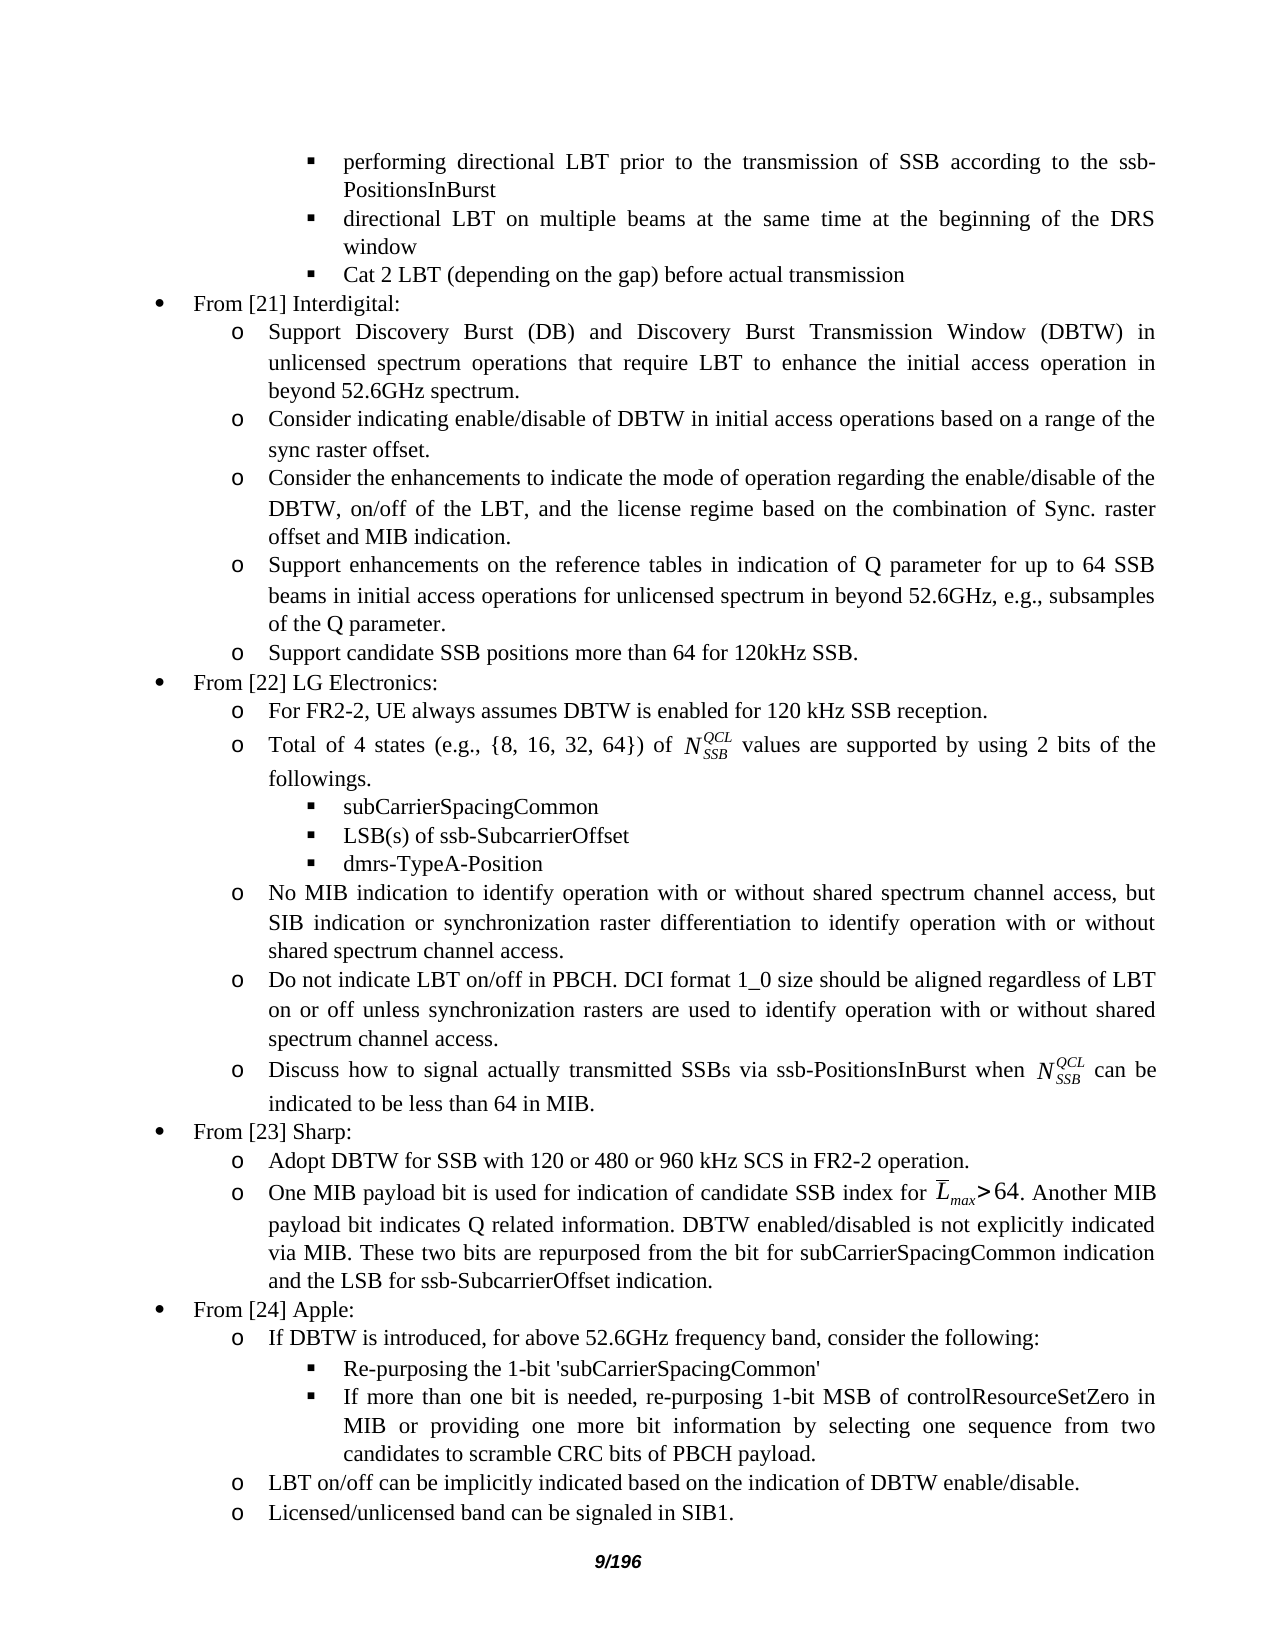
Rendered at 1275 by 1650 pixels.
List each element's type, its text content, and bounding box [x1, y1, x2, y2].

list For FR2-2, UE always assumes DBTW is enabled for 120 kHz SSB reception. [231, 697, 1157, 726]
list subCarrierSpacingCommon [306, 793, 1157, 820]
list LBT on/off can be implicitly indicated based on the indication of DBTW enable/disable. [231, 1469, 1157, 1497]
list If more than one bit is needed, re-purposing 1-bit MSB of controlResourceSetZero in MIB or providing one more bit information by selecting one sequence from two candidates to scramble CRC bits of PBCH payload. [306, 1383, 1157, 1467]
list LSB(s) of ssb-SubcarrierOffset [306, 822, 1157, 848]
list Consider the enhancements to indicate the mode of operation regarding the enable/disable of the DBTW, on/off of the LBT, and the license regime based on the combination of Sync. raster offset and MIB indication. [231, 464, 1157, 549]
list No MIB indication to identify operation with or without shared spectrum channel access, but SIB indication or synchronization raster differentiation to identify operation with or without shared spectrum channel access. [231, 879, 1157, 964]
list Licensed/unlicensed band can be signaled in SIB1. [231, 1499, 1157, 1527]
list Support candidate SSB positions more than 64 for 120kHz SSB. [231, 639, 1157, 667]
list Total of 4 states (e.g., {8, 16, 32, 64}) of values are supported by using 2 bits of the followings. [231, 728, 1157, 791]
list dmrs-TypeA-Position [306, 850, 1157, 877]
list From [23] Sharp: [156, 1118, 1157, 1145]
list One MIB payload bit is used for indication of candidate SSB index for . Another MIB payload bit indicates Q related information. DBTW enabled/disabled is not explicitly indicated via MIB. These two bits are repurposed from the bit for subCarrierSpacingCommon indication and the LSB for ssb-SubcarrierOffset indication. [231, 1177, 1157, 1294]
list From [21] Interdigital: [156, 290, 1157, 316]
list From [24] Apple: [156, 1296, 1157, 1322]
list Re-purposing the 1-bit 'subCarrierSpacingCommon' [306, 1355, 1157, 1381]
list Cat 2 LBT (depending on the gap) before actual transmission [306, 261, 1157, 288]
list Discuss how to signal actually transmitted SSBs via ssb-PositionsInBurst when can be indicated to be less than 64 in MIB. [231, 1053, 1157, 1116]
list Consider indicating enable/disable of DBTW in initial access operations based on a range of the sync raster offset. [231, 406, 1157, 462]
list performing directional LBT prior to the transmission of SSB according to the ssb-PositionsInBurst [306, 148, 1157, 202]
list Support enhancements on the reference tables in indication of Q parameter for up to 64 SSB beams in initial access operations for unlicensed spectrum in beyond 52.6GHz, e.g., subsamples of the Q parameter. [231, 551, 1157, 637]
list directional LBT on multiple beams at the same time at the beginning of the DRS window [306, 204, 1157, 259]
list Do not indicate LBT on/off in PBCH. DCI format 1_0 size should be aligned regardless of LBT on or off unless synchronization rasters are used to identify operation with or without shared spectrum channel access. [231, 966, 1157, 1051]
list If DBTW is introduced, for above 52.6GHz frequency band, consider the following: [231, 1324, 1157, 1353]
list Support Discovery Burst (DB) and Discovery Burst Transmission Window (DBTW) in unlicensed spectrum operations that require LBT to enhance the initial access operation in beyond 52.6GHz spectrum. [231, 318, 1157, 403]
list From [22] LG Electronics: [156, 669, 1157, 695]
list Adopt DBTW for SSB with 120 or 480 or 960 kHz SCS in FR2-2 operation. [231, 1147, 1157, 1175]
